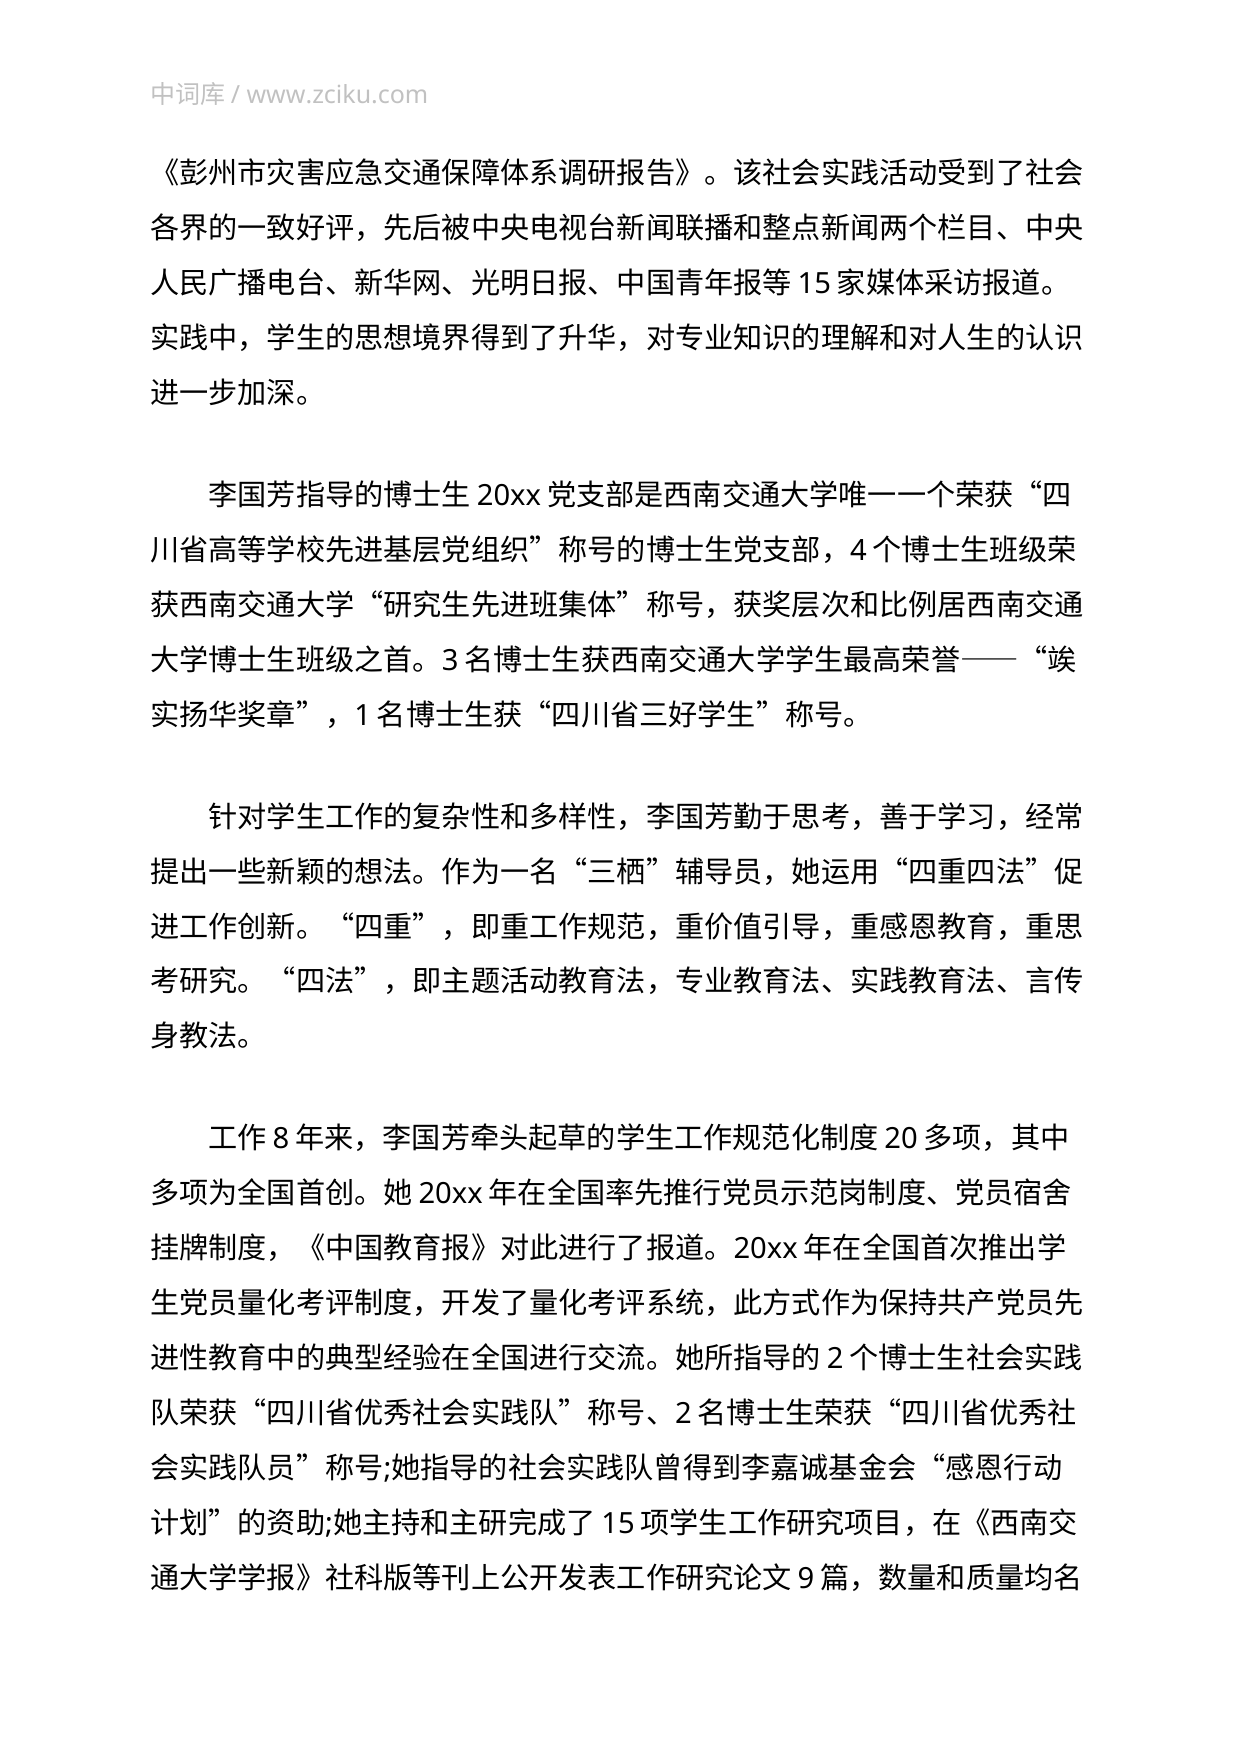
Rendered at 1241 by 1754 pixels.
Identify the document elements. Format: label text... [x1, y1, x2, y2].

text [150, 150, 1090, 412]
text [150, 1115, 1090, 1597]
text 李国芳指导的博士生20xx党支部是西南交通大学唯一一个荣获“四川省高等学校先进基层党组织”称号的博士生党支部，4个博士生班级荣获西南交通大学“研究生先进班集体”称号，获奖层次和比例居西南交通大学博士生班级之首。3名博士生获西南交通大学学生最高荣誉——“竢实扬华奖章”，1名博士生获“四川省三好学生”称号。 [150, 471, 1090, 734]
text 针对学生工作的复杂性和多样性，李国芳勤于思考，善于学习，经常提出一些新颖的想法。作为一名“三栖”辅导员，她运用“四重四法”促进工作创新。“四重”，即重工作规范，重价值引导，重感恩教育，重思考研究。“四法”，即主题活动教育法，专业教育法、实践教育法、言传身教法。 [150, 793, 1090, 1055]
